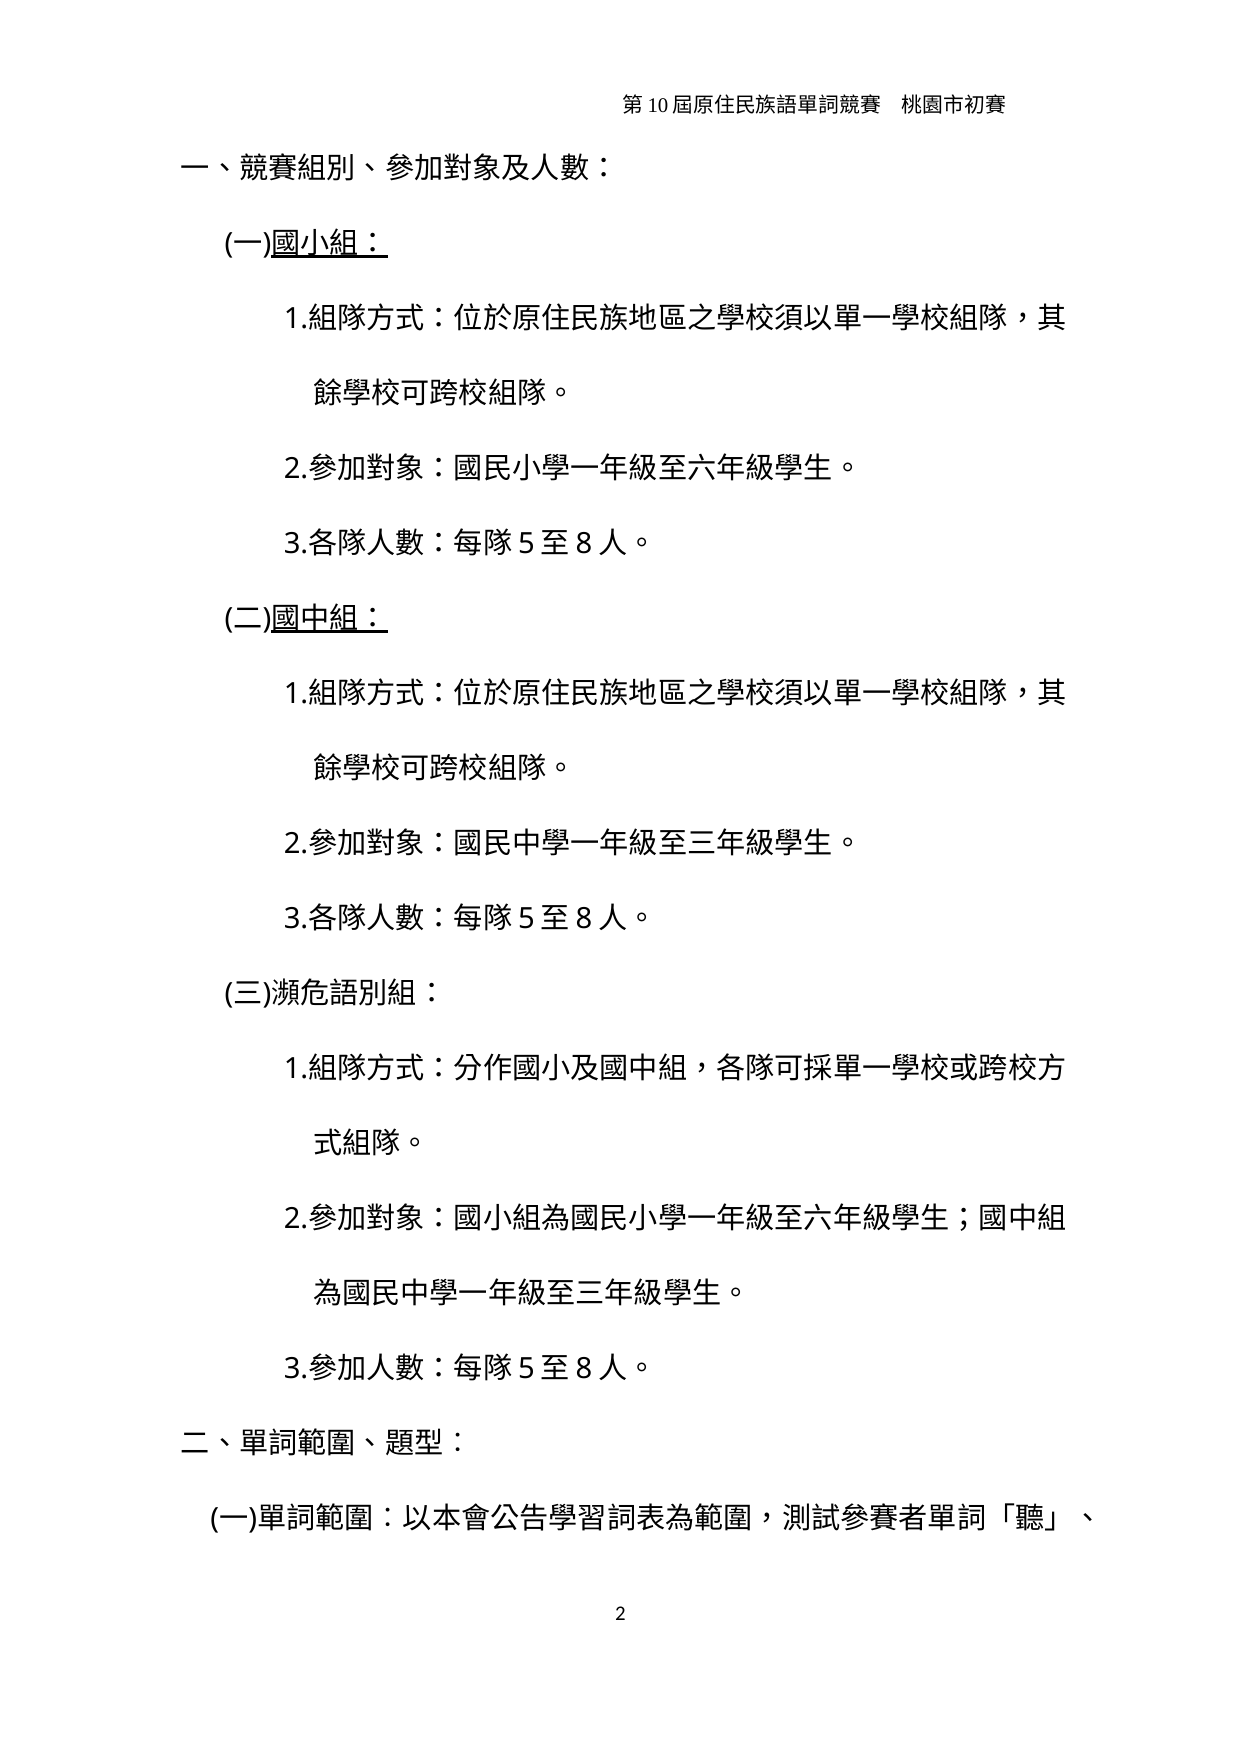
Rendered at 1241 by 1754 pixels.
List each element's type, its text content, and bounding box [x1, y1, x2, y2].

text 二、單詞範圍、題型︰ [165, 1403, 1075, 1478]
text 2.參加對象：國民中學一年級至三年級學生。 [283, 803, 1075, 878]
text (二)國中組： [165, 578, 1075, 653]
text 2.參加對象：國小組為國民小學一年級至六年級學生；國中組為國民中學一年級至三年級學生。 [283, 1178, 1075, 1328]
text 3.各隊人數：每隊5至8人。 [283, 503, 1075, 578]
text 1.組隊方式：位於原住民族地區之學校須以單一學校組隊，其餘學校可跨校組隊。 [283, 653, 1075, 803]
text 2.參加對象：國民小學一年級至六年級學生。 [283, 428, 1075, 503]
text 1.組隊方式：分作國小及國中組，各隊可採單一學校或跨校方式組隊。 [283, 1028, 1075, 1178]
text 3.參加人數：每隊5至8人。 [283, 1328, 1075, 1403]
text 1.組隊方式：位於原住民族地區之學校須以單一學校組隊，其餘學校可跨校組隊。 [283, 278, 1075, 428]
text 3.各隊人數：每隊5至8人。 [283, 878, 1075, 953]
text (一)國小組： [165, 203, 1075, 278]
text 一、競賽組別、參加對象及人數： [165, 128, 1075, 203]
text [195, 1478, 1075, 1553]
text (三)瀕危語別組： [165, 953, 1075, 1028]
